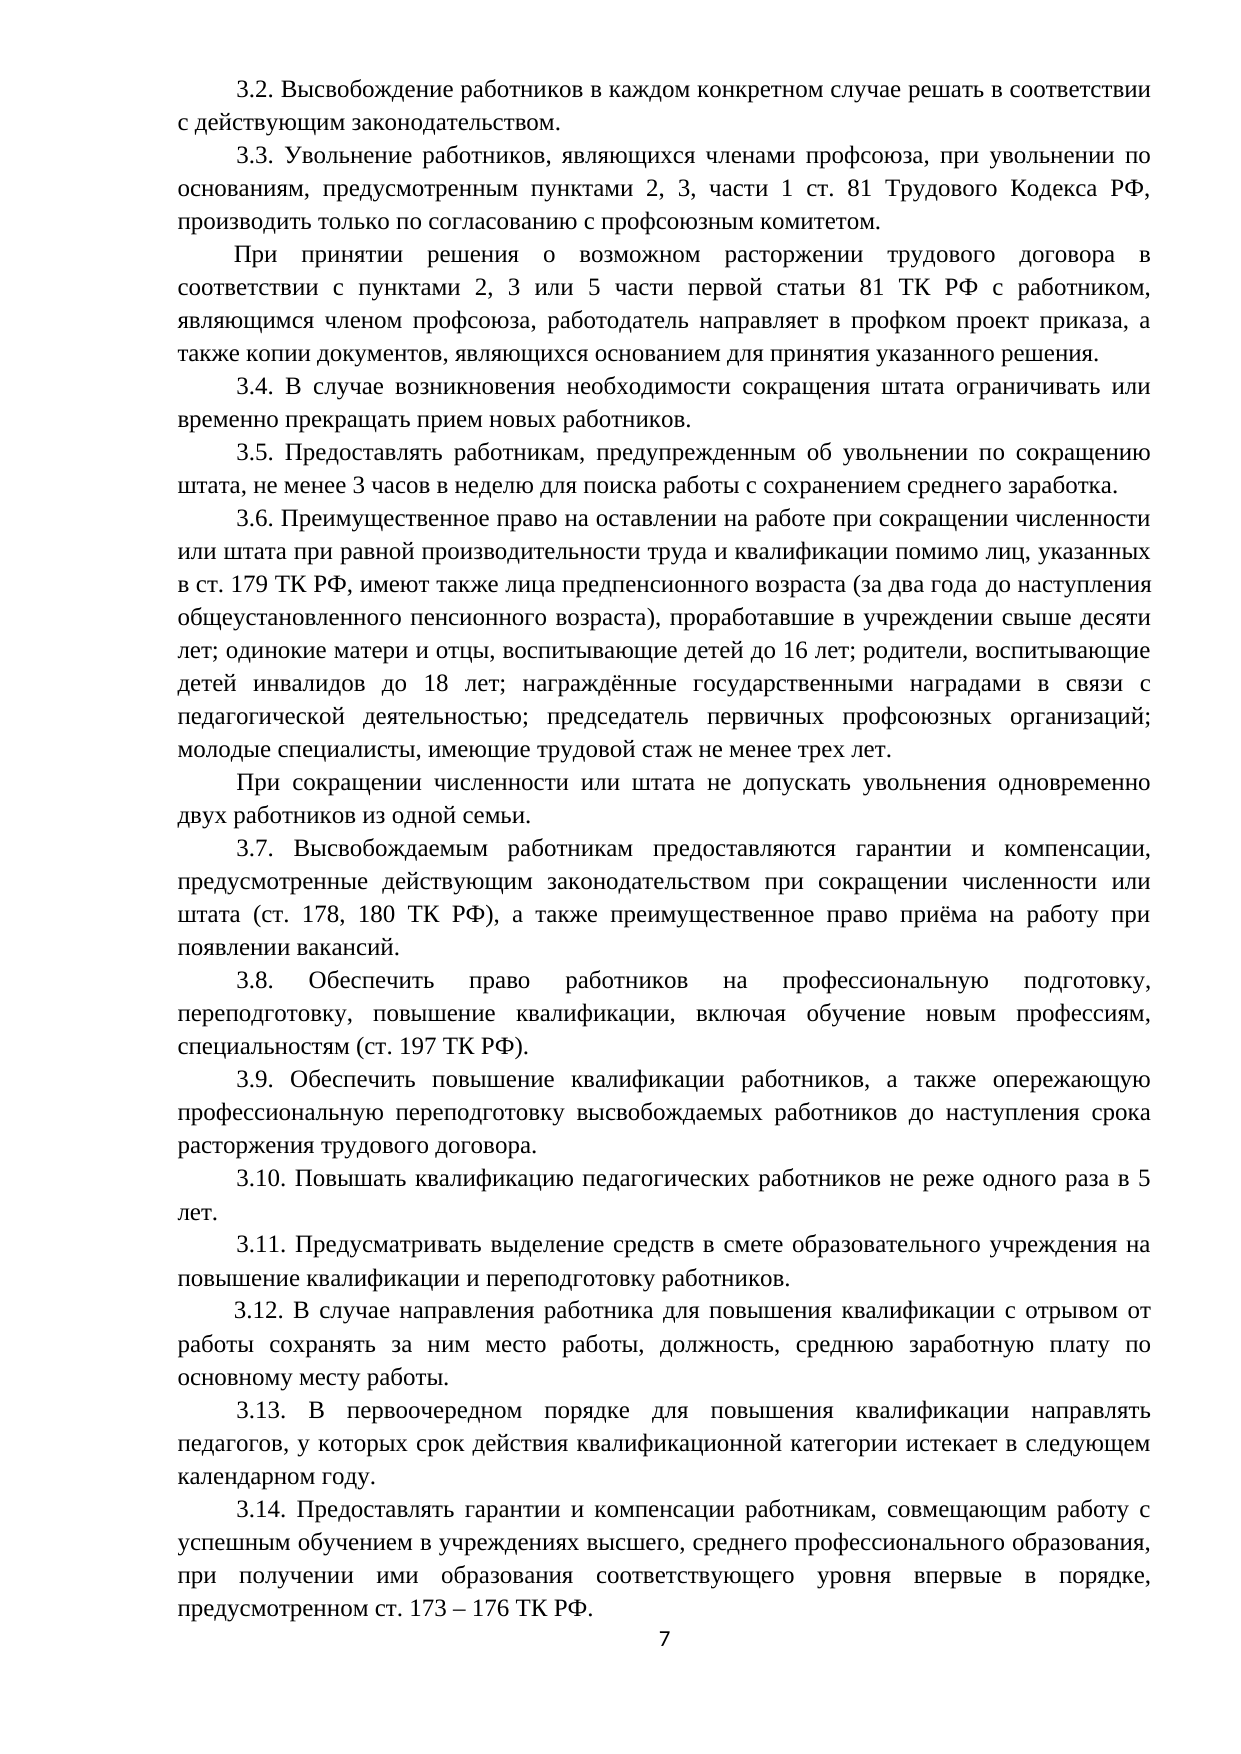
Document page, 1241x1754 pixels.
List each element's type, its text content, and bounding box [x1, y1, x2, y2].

text 3.9. Обеспечить повышение квалификации работников, а также опережающую профессиональную переподготовку высвобождаемых работников до наступления срока расторжения трудового договора. [177, 1064, 1152, 1159]
text 3.3. Увольнение работников, являющихся членами профсоюза, при увольнении по основаниям, предусмотренным пунктами 2, 3, части 1 ст. 81 Трудового Кодекса РФ, производить только по согласованию с профсоюзным комитетом. [177, 140, 1152, 235]
text 3.2. Высвобождение работников в каждом конкретном случае решать в соответствии с действующим законодательством. [177, 74, 1152, 136]
text 3.12. В случае направления работника для повышения квалификации с отрывом от работы сохранять за ним место работы, должность, среднюю заработную плату по основному месту работы. [177, 1296, 1152, 1390]
text 3.7. Высвобождаемым работникам предоставляются гарантии и компенсации, предусмотренные действующим законодательством при сокращении численности или штата (ст. 178, 180 ТК РФ), а также преимущественное право приёма на работу при появлении вакансий. [177, 833, 1152, 961]
text 3.6. Преимущественное право на оставлении на работе при сокращении численности или штата при равной производительности труда и квалификации помимо лиц, указанных в ст. 179 ТК РФ, имеют также лица предпенсионного возраста (за два года до наступления общеустановленного пенсионного возраста), проработавшие в учреждении свыше десяти лет; одинокие матери и отцы, воспитывающие детей до 16 лет; родители, воспитывающие детей инвалидов до 18 лет; награждённые государственными наградами в связи с педагогической деятельностью; председатель первичных профсоюзных организаций; молодые специалисты, имеющие трудовой стаж не менее трех лет. [177, 503, 1152, 763]
text При сокращении численности или штата не допускать увольнения одновременно двух работников из одной семьи. [177, 767, 1152, 829]
text 3.8. Обеспечить право работников на профессиональную подготовку, переподготовку, повышение квалификации, включая обучение новым профессиям, специальностям (ст. 197 ТК РФ). [177, 965, 1152, 1060]
text 3.5. Предоставлять работникам, предупрежденным об увольнении по сокращению штата, не менее 3 часов в неделю для поиска работы с сохранением среднего заработка. [177, 437, 1152, 499]
text 3.4. В случае возникновения необходимости сокращения штата ограничивать или временно прекращать прием новых работников. [177, 371, 1152, 433]
text 3.14. Предоставлять гарантии и компенсации работникам, совмещающим работу с успешным обучением в учреждениях высшего, среднего профессионального образования, при получении ими образования соответствующего уровня впервые в порядке, предусмотренном ст. 173 – 176 ТК РФ. [177, 1494, 1152, 1622]
text 3.13. В первоочередном порядке для повышения квалификации направлять педагогов, у которых срок действия квалификационной категории истекает в следующем календарном году. [177, 1395, 1152, 1489]
text 3.11. Предусматривать выделение средств в смете образовательного учреждения на повышение квалификации и переподготовку работников. [177, 1229, 1152, 1291]
text При принятии решения о возможном расторжении трудового договора в соответствии с пунктами 2, 3 или 5 части первой статьи 81 ТК РФ с работником, являющимся членом профсоюза, работодатель направляет в профком проект приказа, а также копии документов, являющихся основанием для принятия указанного решения. [177, 239, 1152, 367]
text 3.10. Повышать квалификацию педагогических работников не реже одного раза в 5 лет. [177, 1163, 1152, 1225]
